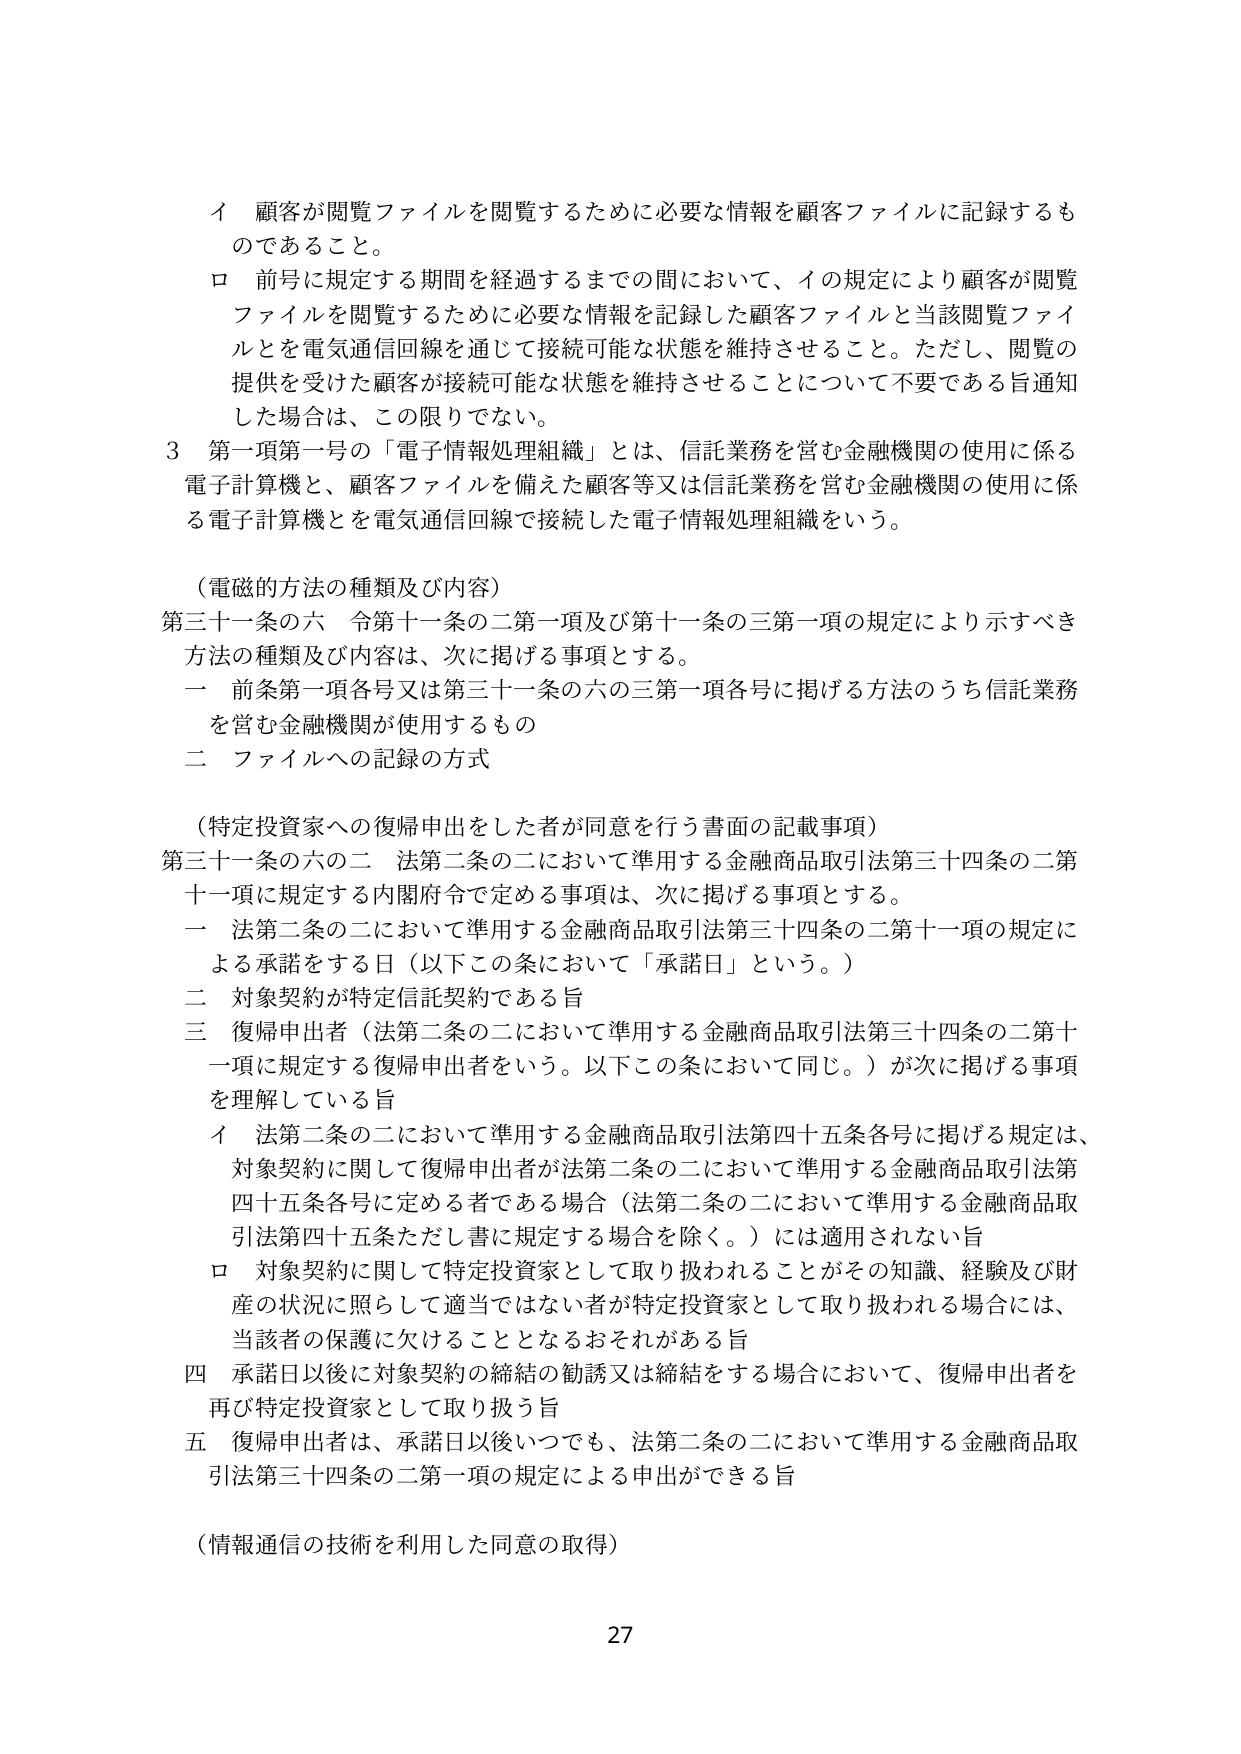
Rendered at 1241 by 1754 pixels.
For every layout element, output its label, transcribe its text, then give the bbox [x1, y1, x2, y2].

text （特定投資家への復帰申出をした者が同意を行う書面の記載事項） [184, 809, 1079, 843]
text 一 前条第一項各号又は第三十一条の六の三第一項各号に掲げる方法のうち信託業務を営む金融機関が使用するもの [184, 672, 1079, 740]
text 五 復帰申出者は、承諾日以後いつでも、法第二条の二において準用する金融商品取引法第三十四条の二第一項の規定による申出ができる旨 [184, 1424, 1079, 1492]
text ロ 前号に規定する期間を経過するまでの間において、イの規定により顧客が閲覧ファイルを閲覧するために必要な情報を記録した顧客ファイルと当該閲覧ファイルとを電気通信回線を通じて接続可能な状態を維持させること。ただし、閲覧の提供を受けた顧客が接続可能な状態を維持させることについて不要である旨通知した場合は、この限りでない。 [207, 262, 1079, 433]
text 第三十一条の六の二 法第二条の二において準用する金融商品取引法第三十四条の二第十一項に規定する内閣府令で定める事項は、次に掲げる事項とする。 [161, 843, 1079, 911]
text 二 対象契約が特定信託契約である旨 [184, 979, 1079, 1014]
text 三 復帰申出者（法第二条の二において準用する金融商品取引法第三十四条の二第十一項に規定する復帰申出者をいう。以下この条において同じ。）が次に掲げる事項を理解している旨 [184, 1014, 1079, 1116]
text 一 法第二条の二において準用する金融商品取引法第三十四条の二第十一項の規定による承諾をする日（以下この条において「承諾日」という。） [184, 911, 1079, 979]
text 二 ファイルへの記録の方式 [184, 740, 1079, 774]
text イ 法第二条の二において準用する金融商品取引法第四十五条各号に掲げる規定は、対象契約に関して復帰申出者が法第二条の二において準用する金融商品取引法第四十五条各号に定める者である場合（法第二条の二において準用する金融商品取引法第四十五条ただし書に規定する場合を除く。）には適用されない旨 [207, 1116, 1079, 1253]
text （電磁的方法の種類及び内容） [184, 569, 1079, 604]
text （情報通信の技術を利用した同意の取得） [184, 1526, 1079, 1560]
text 四 承諾日以後に対象契約の締結の勧誘又は締結をする場合において、復帰申出者を再び特定投資家として取り扱う旨 [184, 1355, 1079, 1424]
text ロ 対象契約に関して特定投資家として取り扱われることがその知識、経験及び財産の状況に照らして適当ではない者が特定投資家として取り扱われる場合には、当該者の保護に欠けることとなるおそれがある旨 [207, 1253, 1079, 1355]
text 第三十一条の六 令第十一条の二第一項及び第十一条の三第一項の規定により示すべき方法の種類及び内容は、次に掲げる事項とする。 [161, 604, 1079, 672]
text イ 顧客が閲覧ファイルを閲覧するために必要な情報を顧客ファイルに記録するものであること。 [207, 194, 1079, 262]
text ３ 第一項第一号の「電子情報処理組織」とは、信託業務を営む金融機関の使用に係る電子計算機と、顧客ファイルを備えた顧客等又は信託業務を営む金融機関の使用に係る電子計算機とを電気通信回線で接続した電子情報処理組織をいう。 [161, 433, 1079, 535]
